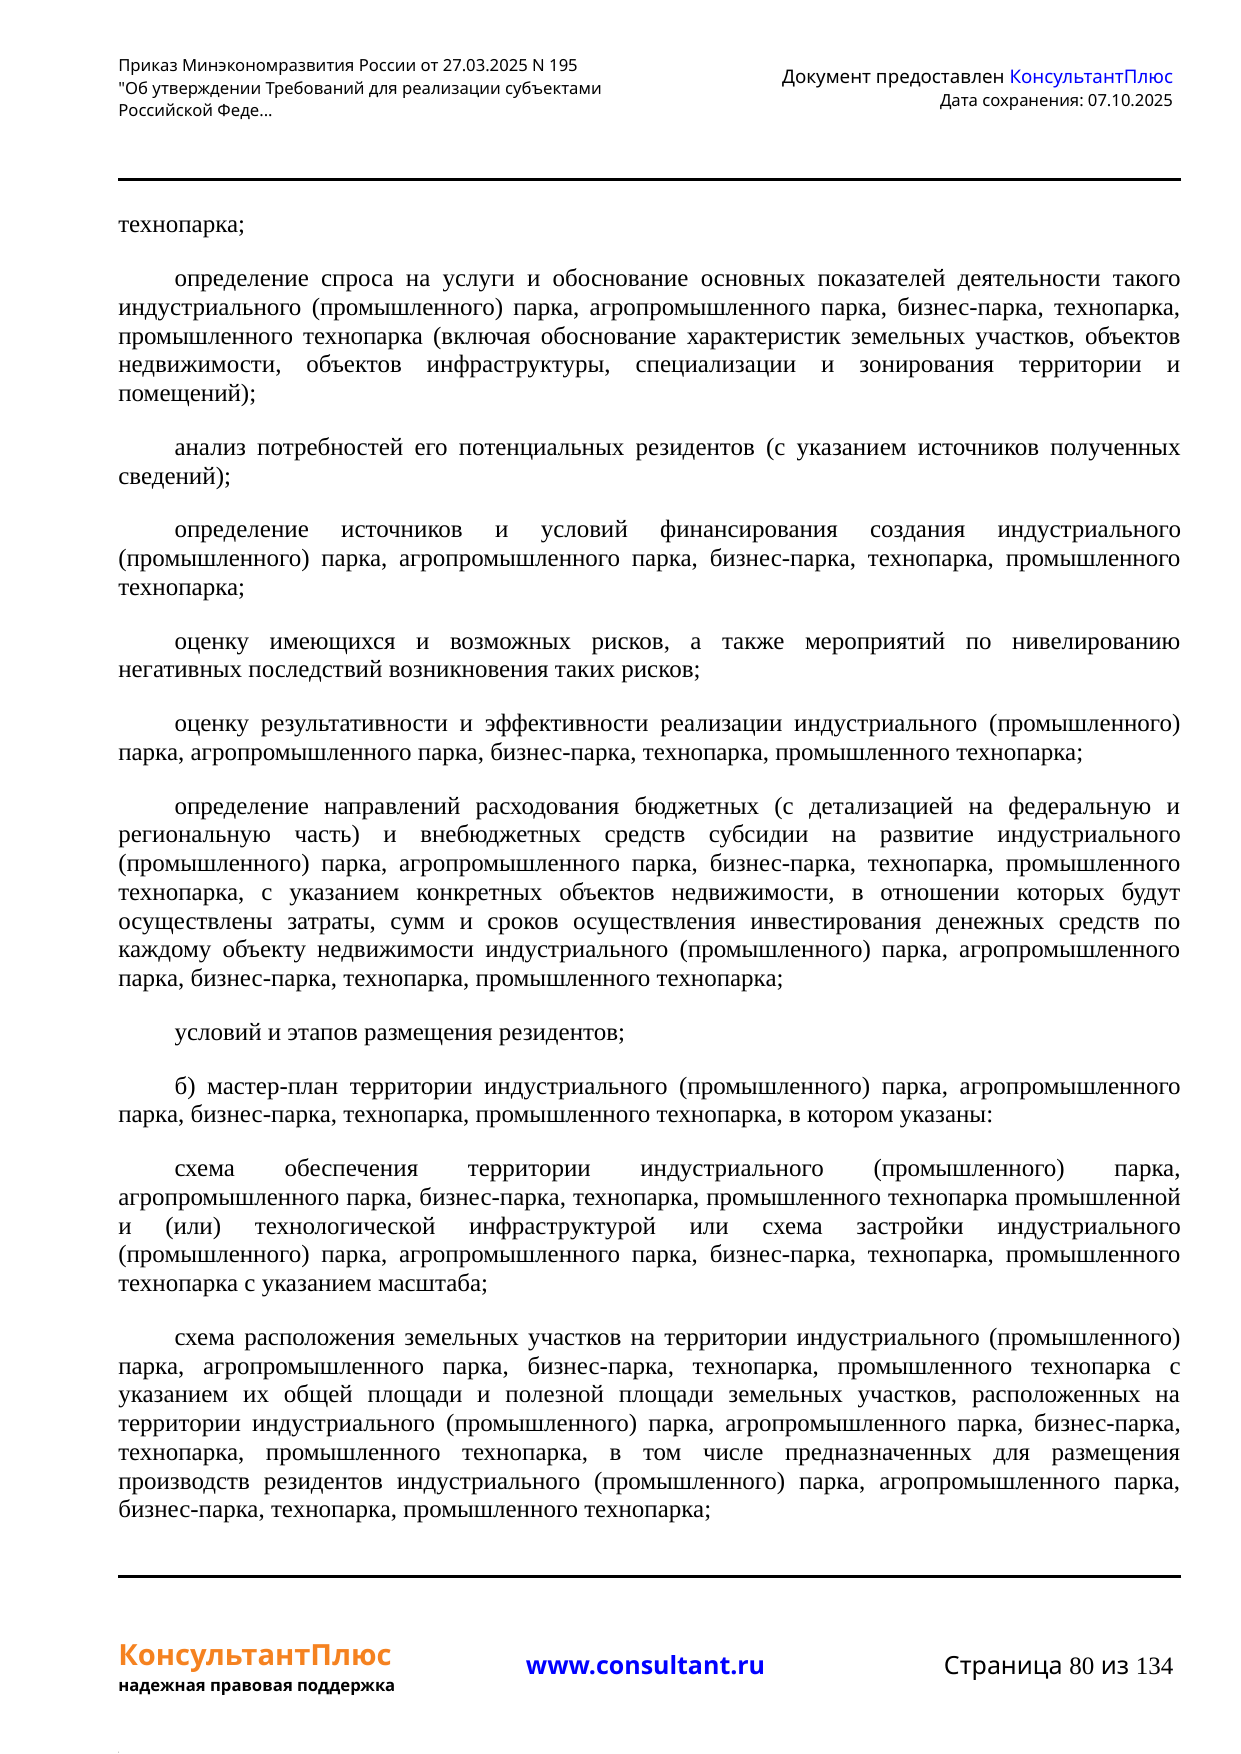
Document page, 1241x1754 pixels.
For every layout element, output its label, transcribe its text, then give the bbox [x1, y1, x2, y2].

text оценку имеющихся и возможных рисков, а также мероприятий по нивелированию негативных последствий возникновения таких рисков; [118, 626, 1181, 683]
text оценку результативности и эффективности реализации индустриального (промышленного) парка, агропромышленного парка, бизнес-парка, технопарка, промышленного технопарка; [118, 708, 1181, 766]
text определение направлений расходования бюджетных (с детализацией на федеральную и региональную часть) и внебюджетных средств субсидии на развитие индустриального (промышленного) парка, агропромышленного парка, бизнес-парка, технопарка, промышленного технопарка, с указанием конкретных объектов недвижимости, в отношении которых будут осуществлены затраты, сумм и сроков осуществления инвестирования денежных средств по каждому объекту недвижимости индустриального (промышленного) парка, агропромышленного парка, бизнес-парка, технопарка, промышленного технопарка; [118, 791, 1181, 992]
text условий и этапов размещения резидентов; [118, 1017, 1181, 1046]
text анализ потребностей его потенциальных резидентов (с указанием источников полученных сведений); [118, 432, 1181, 489]
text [118, 209, 1181, 238]
text схема расположения земельных участков на территории индустриального (промышленного) парка, агропромышленного парка, бизнес-парка, технопарка, промышленного технопарка с указанием их общей площади и полезной площади земельных участков, расположенных на территории индустриального (промышленного) парка, агропромышленного парка, бизнес-парка, технопарка, промышленного технопарка, в том числе предназначенных для размещения производств резидентов индустриального (промышленного) парка, агропромышленного парка, бизнес-парка, технопарка, промышленного технопарка; [118, 1322, 1181, 1523]
text определение источников и условий финансирования создания индустриального (промышленного) парка, агропромышленного парка, бизнес-парка, технопарка, промышленного технопарка; [118, 514, 1181, 601]
text определение спроса на услуги и обоснование основных показателей деятельности такого индустриального (промышленного) парка, агропромышленного парка, бизнес-парка, технопарка, промышленного технопарка (включая обоснование характеристик земельных участков, объектов недвижимости, объектов инфраструктуры, специализации и зонирования территории и помещений); [118, 263, 1181, 407]
text схема обеспечения территории индустриального (промышленного) парка, агропромышленного парка, бизнес-парка, технопарка, промышленного технопарка промышленной и (или) технологической инфраструктурой или схема застройки индустриального (промышленного) парка, агропромышленного парка, бизнес-парка, технопарка, промышленного технопарка с указанием масштаба; [118, 1153, 1181, 1297]
text б) мастер-план территории индустриального (промышленного) парка, агропромышленного парка, бизнес-парка, технопарка, промышленного технопарка, в котором указаны: [118, 1071, 1181, 1128]
